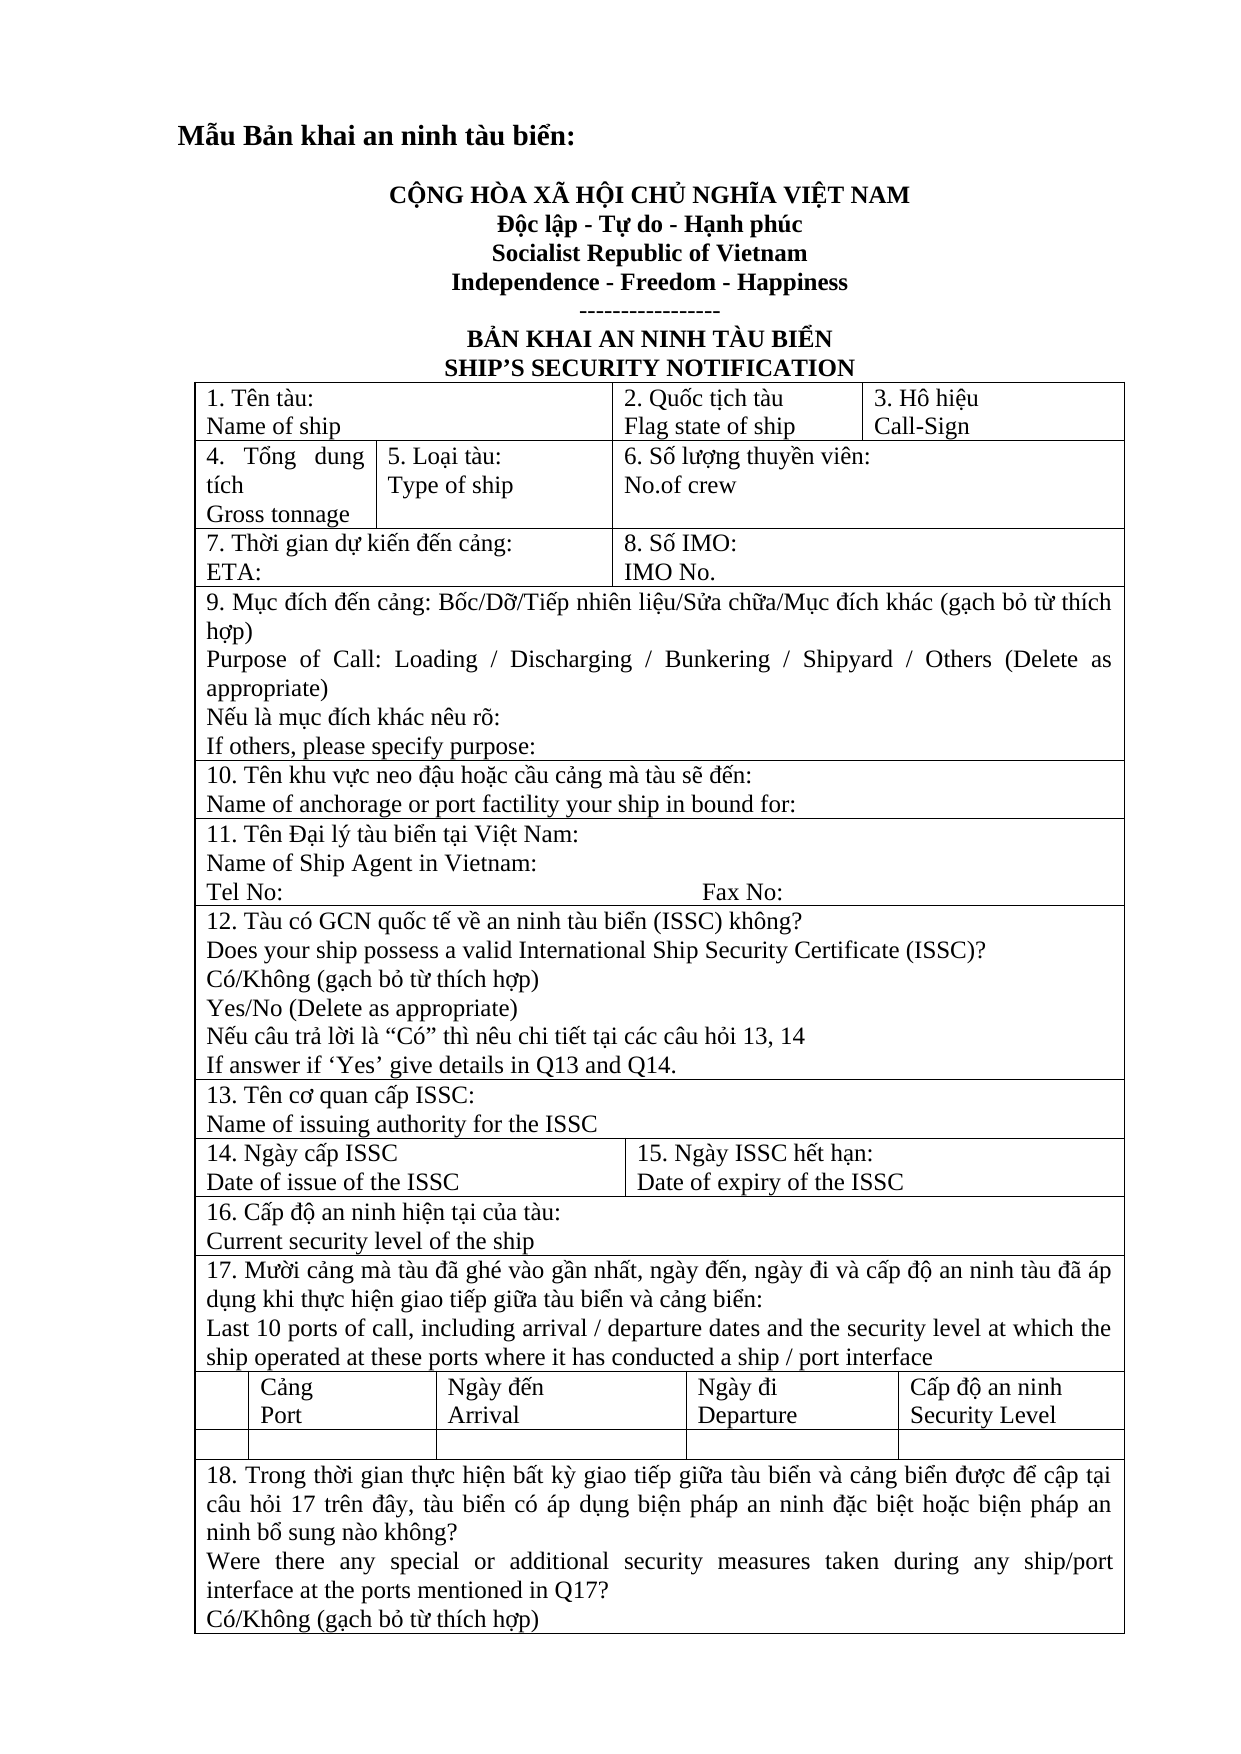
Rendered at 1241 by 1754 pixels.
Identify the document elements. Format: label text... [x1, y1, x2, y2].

table_cell [899, 1430, 1124, 1459]
table_cell 14. Ngày cấp ISSC Date of issue of the ISSC [196, 1139, 625, 1196]
table_cell 15. Ngày ISSC hết hạn: Date of expiry of the ISSC [626, 1139, 1124, 1196]
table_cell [196, 1460, 1124, 1632]
table_cell Cảng Port [249, 1372, 436, 1429]
table_header 3. Hô hiệu Call-Sign [863, 383, 1124, 440]
text Mẫu Bản khai an ninh tàu biển: [177, 118, 1122, 152]
table_cell 7. Thời gian dự kiến đến cảng: ETA: [196, 529, 612, 586]
table_cell 16. Cấp độ an ninh hiện tại của tàu: Current security level of the ship [196, 1197, 1124, 1254]
table_cell [196, 1372, 248, 1429]
text SHIP’S SECURITY NOTIFICATION [177, 353, 1122, 382]
table_cell 9. Mục đích đến cảng: Bốc/Dỡ/Tiếp nhiên liệu/Sửa chữa/Mục đích khác (gạch bỏ từ thích hợp) Purpose of Call: Loading / Discharging / Bunkering / Shipyard / Others (Delete as appropriate) Nếu là mục đích khác nêu rõ: If others, please specify purpose: [196, 587, 1124, 759]
table_cell 6. Số lượng thuyền viên: No.of crew [613, 441, 1124, 527]
table_cell [196, 1430, 248, 1459]
table_cell [687, 1430, 898, 1459]
table_header 1. Tên tàu: Name of ship [196, 383, 612, 440]
table_cell [249, 1430, 436, 1459]
table_header 2. Quốc tịch tàu Flag state of ship [613, 383, 862, 440]
table_cell 4. Tổng dung tích Gross tonnage [196, 441, 376, 527]
table_cell Ngày đến Arrival [437, 1372, 686, 1429]
text CỘNG HÒA XÃ HỘI CHỦ NGHĨA VIỆT NAM Độc lập - Tự do - Hạnh phúc Socialist Republic of Vietnam Independence - Freedom - Happiness ----------------- [177, 180, 1122, 324]
table_cell 10. Tên khu vực neo đậu hoặc cầu cảng mà tàu sẽ đến: Name of anchorage or port factility your ship in bound for: [196, 761, 1124, 818]
table_cell 5. Loại tàu: Type of ship [377, 441, 612, 527]
table_cell 13. Tên cơ quan cấp ISSC: Name of issuing authority for the ISSC [196, 1080, 1124, 1137]
table_cell Ngày đi Departure [687, 1372, 898, 1429]
table_cell 17. Mười cảng mà tàu đã ghé vào gần nhất, ngày đến, ngày đi và cấp độ an ninh tàu đã áp dụng khi thực hiện giao tiếp giữa tàu biển và cảng biển: Last 10 ports of call, including arrival / departure dates and the security level at which the ship operated at these ports where it has conducted a ship / port interface [196, 1256, 1124, 1371]
table_cell 11. Tên Đại lý tàu biển tại Việt Nam: Name of Ship Agent in Vietnam: Tel No: Fax No: [196, 819, 1124, 905]
text BẢN KHAI AN NINH TÀU BIỂN [177, 324, 1122, 353]
table_cell [437, 1430, 686, 1459]
table_cell Cấp độ an ninh Security Level [899, 1372, 1124, 1429]
table_cell 12. Tàu có GCN quốc tế về an ninh tàu biển (ISSC) không? Does your ship possess a valid International Ship Security Certificate (ISSC)? Có/Không (gạch bỏ từ thích hợp) Yes/No (Delete as appropriate) Nếu câu trả lời là “Có” thì nêu chi tiết tại các câu hỏi 13, 14 If answer if ‘Yes’ give details in Q13 and Q14. [196, 906, 1124, 1079]
table_cell 8. Số IMO: IMO No. [613, 529, 1124, 586]
